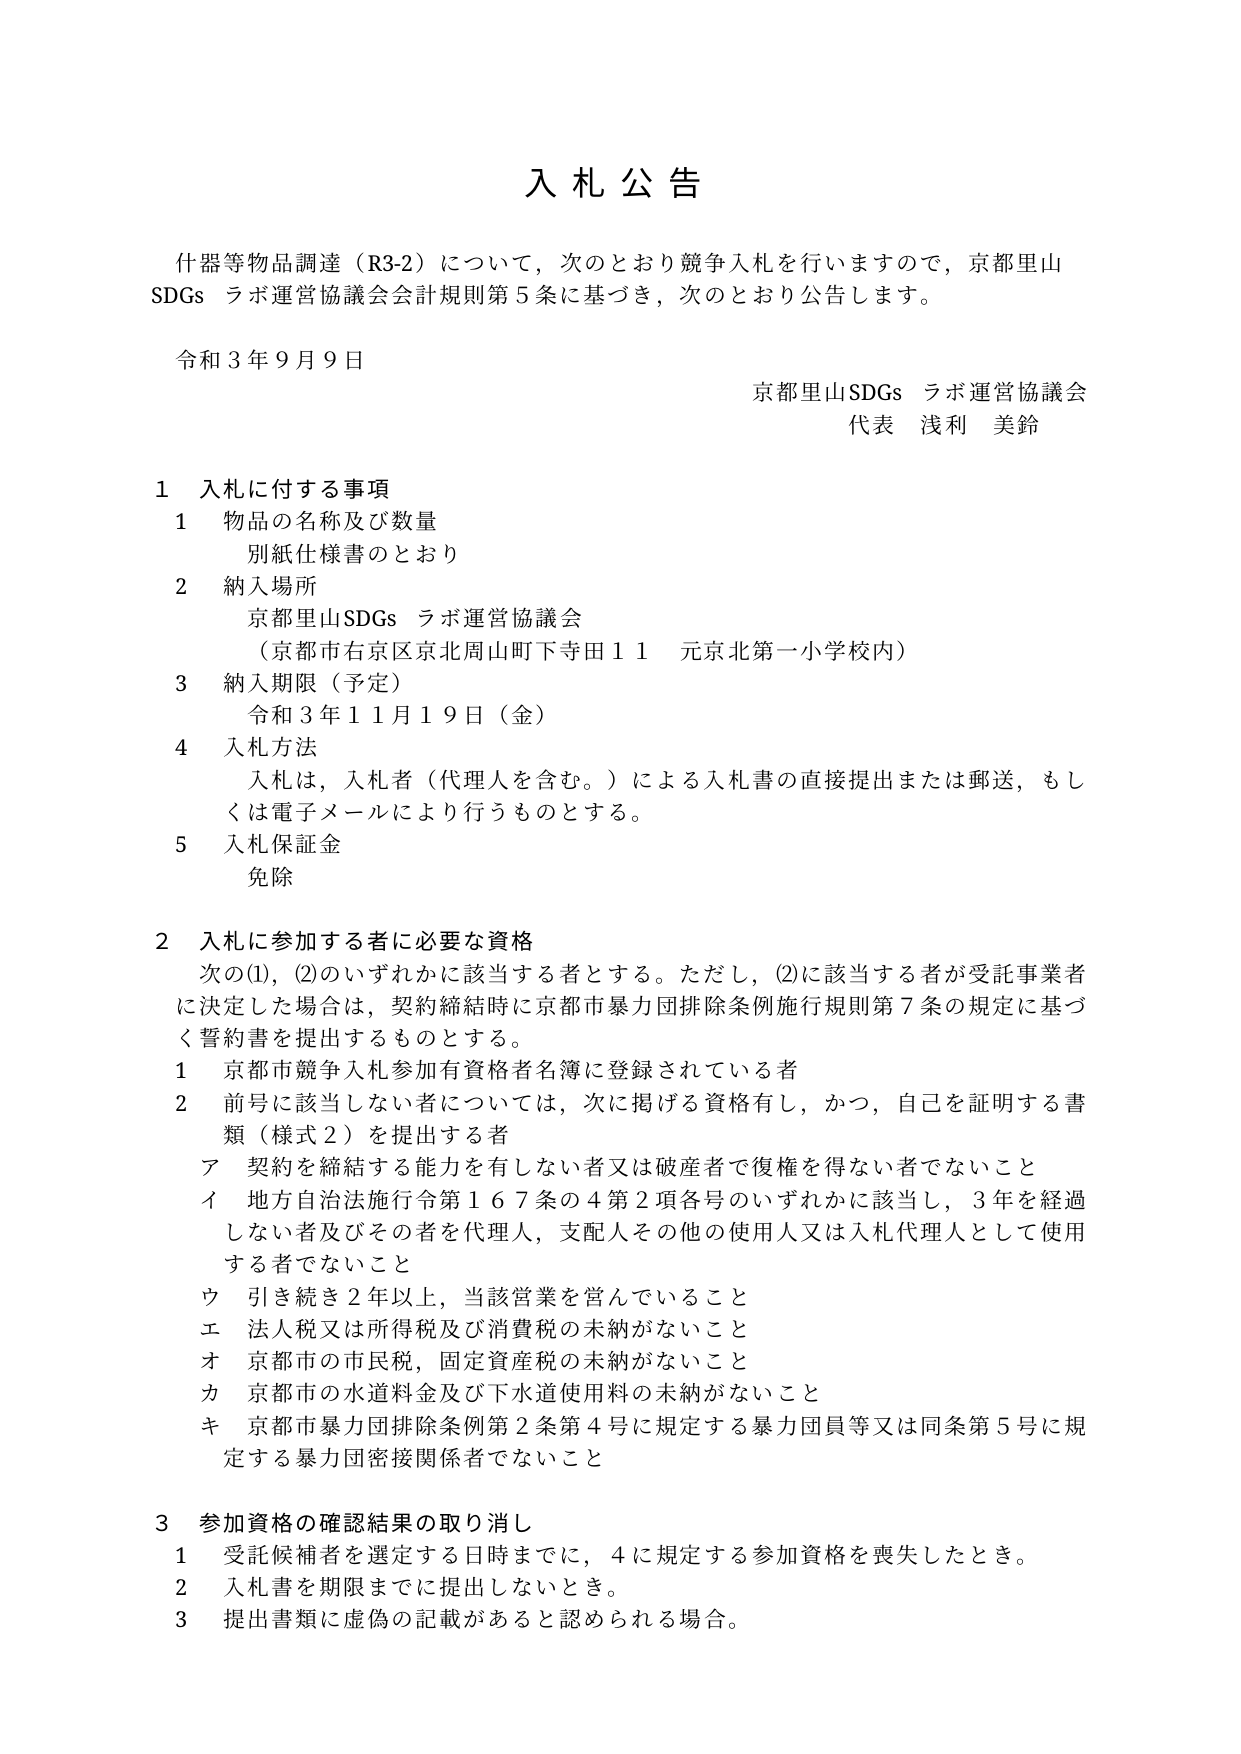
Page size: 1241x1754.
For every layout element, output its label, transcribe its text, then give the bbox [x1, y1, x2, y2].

text ３ 参加資格の確認結果の取り消し [151, 1505, 1089, 1538]
list 納入期限（予定） [173, 666, 1089, 698]
text 次の⑴，⑵のいずれかに該当する者とする。ただし，⑵に該当する者が受託事業者に決定した場合は，契約締結時に京都市暴力団排除条例施行規則第７条の規定に基づく誓約書を提出するものとする。 [172, 956, 1089, 1053]
text オ 京都市の市民税，固定資産税の未納がないこと [151, 1344, 1089, 1376]
text 免除 [210, 859, 1089, 892]
text 入札公告 [151, 149, 1089, 214]
text 令和３年９月９日 [151, 343, 1089, 375]
text １ 入札に付する事項 [151, 472, 1089, 504]
list 京都市競争入札参加有資格者名簿に登録されている者 [173, 1053, 1089, 1086]
list 入札保証金 [173, 827, 1089, 859]
text ア 契約を締結する能力を有しない者又は破産者で復権を得ない者でないこと [151, 1150, 1089, 1182]
list 提出書類に虚偽の記載があると認められる場合。 [173, 1602, 1089, 1634]
text 什器等物品調達（R3-2）について，次のとおり競争入札を行いますので，京都里山SDGsラボ運営協議会会計規則第５条に基づき，次のとおり公告します。 [151, 246, 1089, 311]
text 令和３年１１月１９日（金） [151, 698, 1089, 730]
list 物品の名称及び数量 [173, 504, 1089, 537]
list 納入場所 [173, 569, 1089, 601]
list 受託候補者を選定する日時までに，４に規定する参加資格を喪失したとき。 [173, 1538, 1089, 1570]
text キ 京都市暴力団排除条例第２条第４号に規定する暴力団員等又は同条第５号に規定する暴力団密接関係者でないこと [151, 1408, 1089, 1473]
text ２ 入札に参加する者に必要な資格 [151, 924, 1089, 956]
text イ 地方自治法施行令第１６７条の４第２項各号のいずれかに該当し，３年を経過しない者及びその者を代理人，支配人その他の使用人又は入札代理人として使用する者でないこと [151, 1182, 1089, 1279]
text カ 京都市の水道料金及び下水道使用料の未納がないこと [151, 1376, 1089, 1408]
text ウ 引き続き２年以上，当該営業を営んでいること [151, 1279, 1089, 1312]
list 入札方法 [173, 730, 1089, 763]
text 京都里山SDGsラボ運営協議会 [173, 601, 1089, 633]
text （京都市右京区京北周山町下寺田１１ 元京北第一小学校内） [210, 633, 1089, 666]
text 入札は，入札者（代理人を含む。）による入札書の直接提出または郵送，もしくは電子メールにより行うものとする。 [210, 763, 1089, 827]
list 入札書を期限までに提出しないとき。 [173, 1570, 1089, 1602]
text 京都里山SDGsラボ運営協議会 [739, 375, 1089, 407]
text 別紙仕様書のとおり [151, 537, 1089, 569]
list 前号に該当しない者については，次に掲げる資格有し，かつ，自己を証明する書類（様式２）を提出する者 [173, 1086, 1089, 1150]
text 代表 浅利 美鈴 [739, 407, 1089, 440]
text エ 法人税又は所得税及び消費税の未納がないこと [151, 1312, 1089, 1344]
